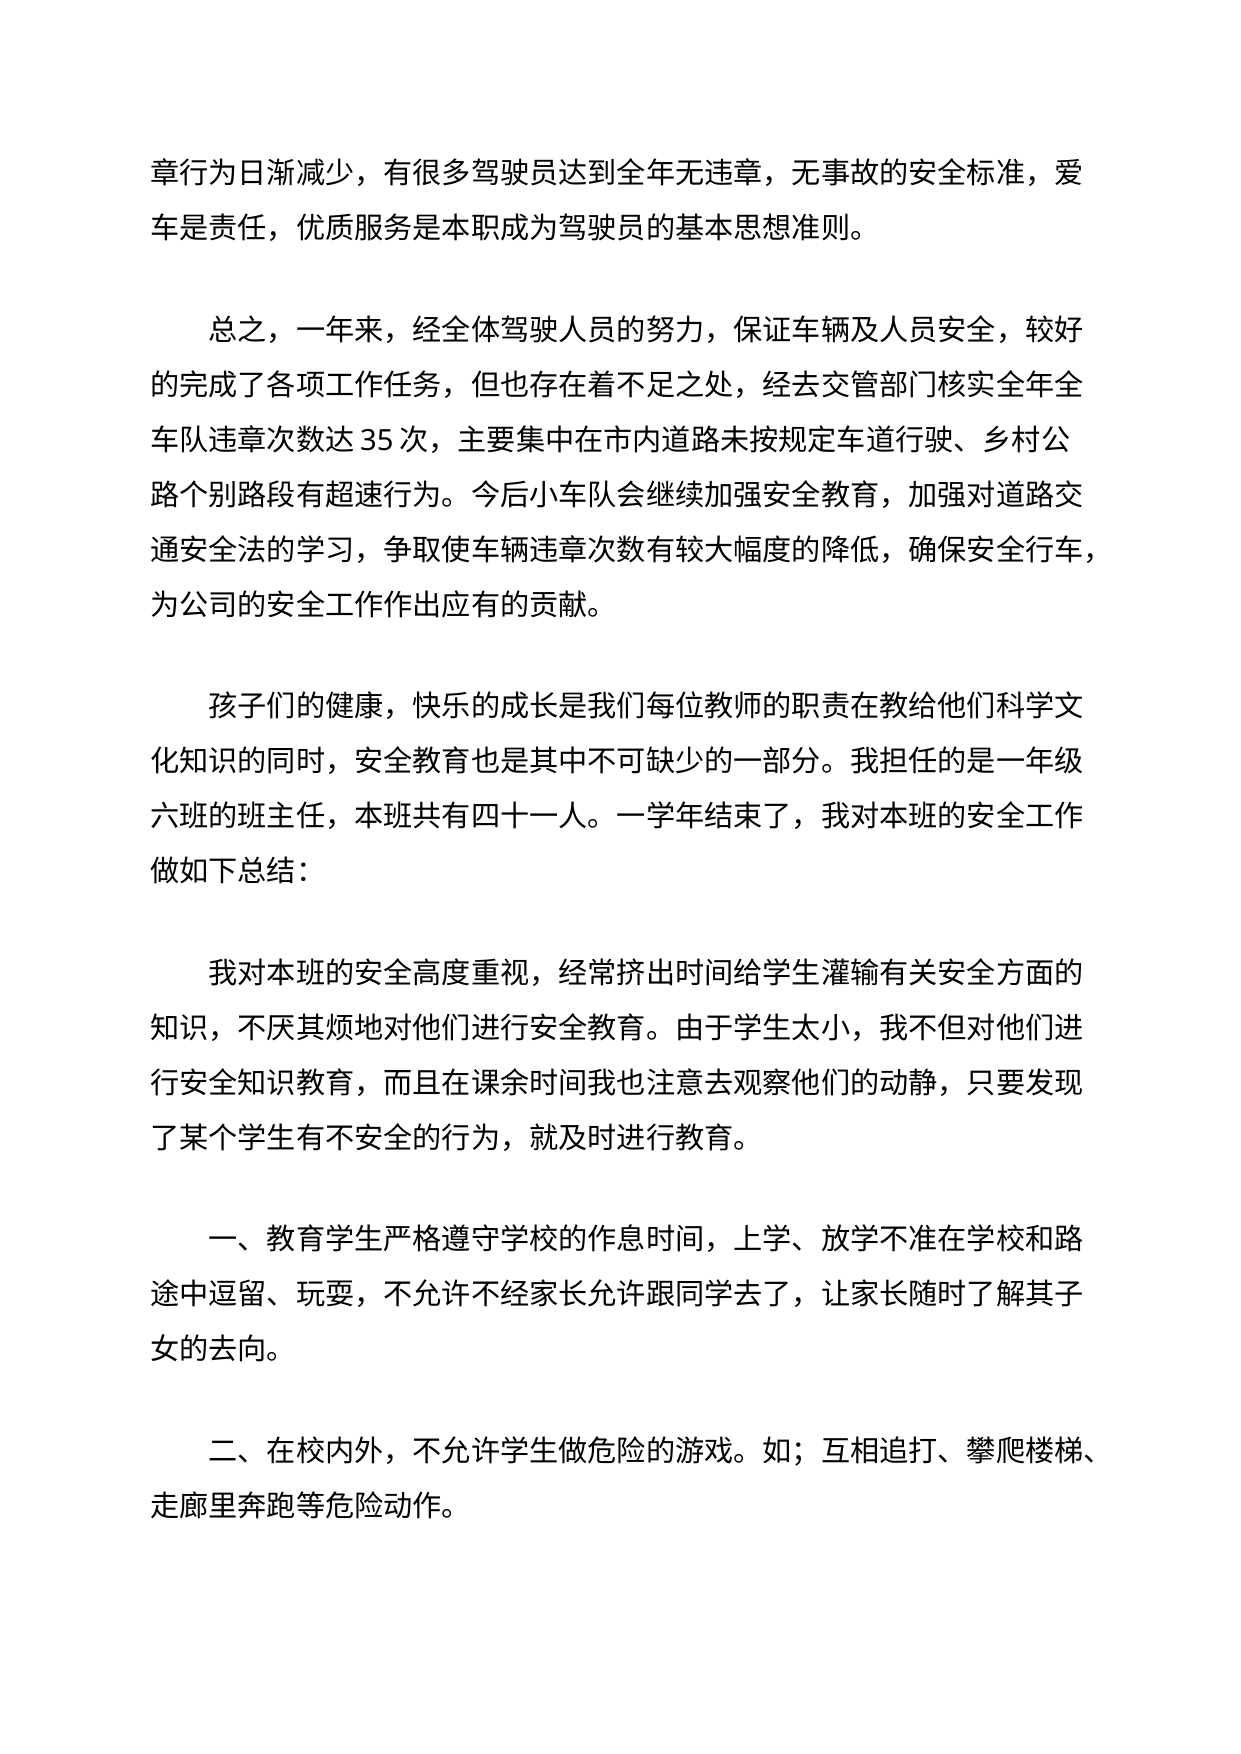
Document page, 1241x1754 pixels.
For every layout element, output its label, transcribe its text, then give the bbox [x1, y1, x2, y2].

text 我对本班的安全高度重视，经常挤出时间给学生灌输有关安全方面的知识，不厌其烦地对他们进行安全教育。由于学生太小，我不但对他们进行安全知识教育，而且在课余时间我也注意去观察他们的动静，只要发现了某个学生有不安全的行为，就及时进行教育。 [150, 949, 1090, 1156]
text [150, 150, 1090, 247]
text 二、在校内外，不允许学生做危险的游戏。如；互相追打、攀爬楼梯、走廊里奔跑等危险动作。 [150, 1427, 1090, 1525]
text 总之，一年来，经全体驾驶人员的努力，保证车辆及人员安全，较好的完成了各项工作任务，但也存在着不足之处，经去交管部门核实全年全车队违章次数达35次，主要集中在市内道路未按规定车道行驶、乡村公路个别路段有超速行为。今后小车队会继续加强安全教育，加强对道路交通安全法的学习，争取使车辆违章次数有较大幅度的降低，确保安全行车，为公司的安全工作作出应有的贡献。 [150, 307, 1090, 623]
text 孩子们的健康，快乐的成长是我们每位教师的职责在教给他们科学文化知识的同时，安全教育也是其中不可缺少的一部分。我担任的是一年级六班的班主任，本班共有四十一人。一学年结束了，我对本班的安全工作做如下总结： [150, 683, 1090, 890]
text 一、教育学生严格遵守学校的作息时间，上学、放学不准在学校和路途中逗留、玩耍，不允许不经家长允许跟同学去了，让家长随时了解其子女的去向。 [150, 1216, 1090, 1368]
